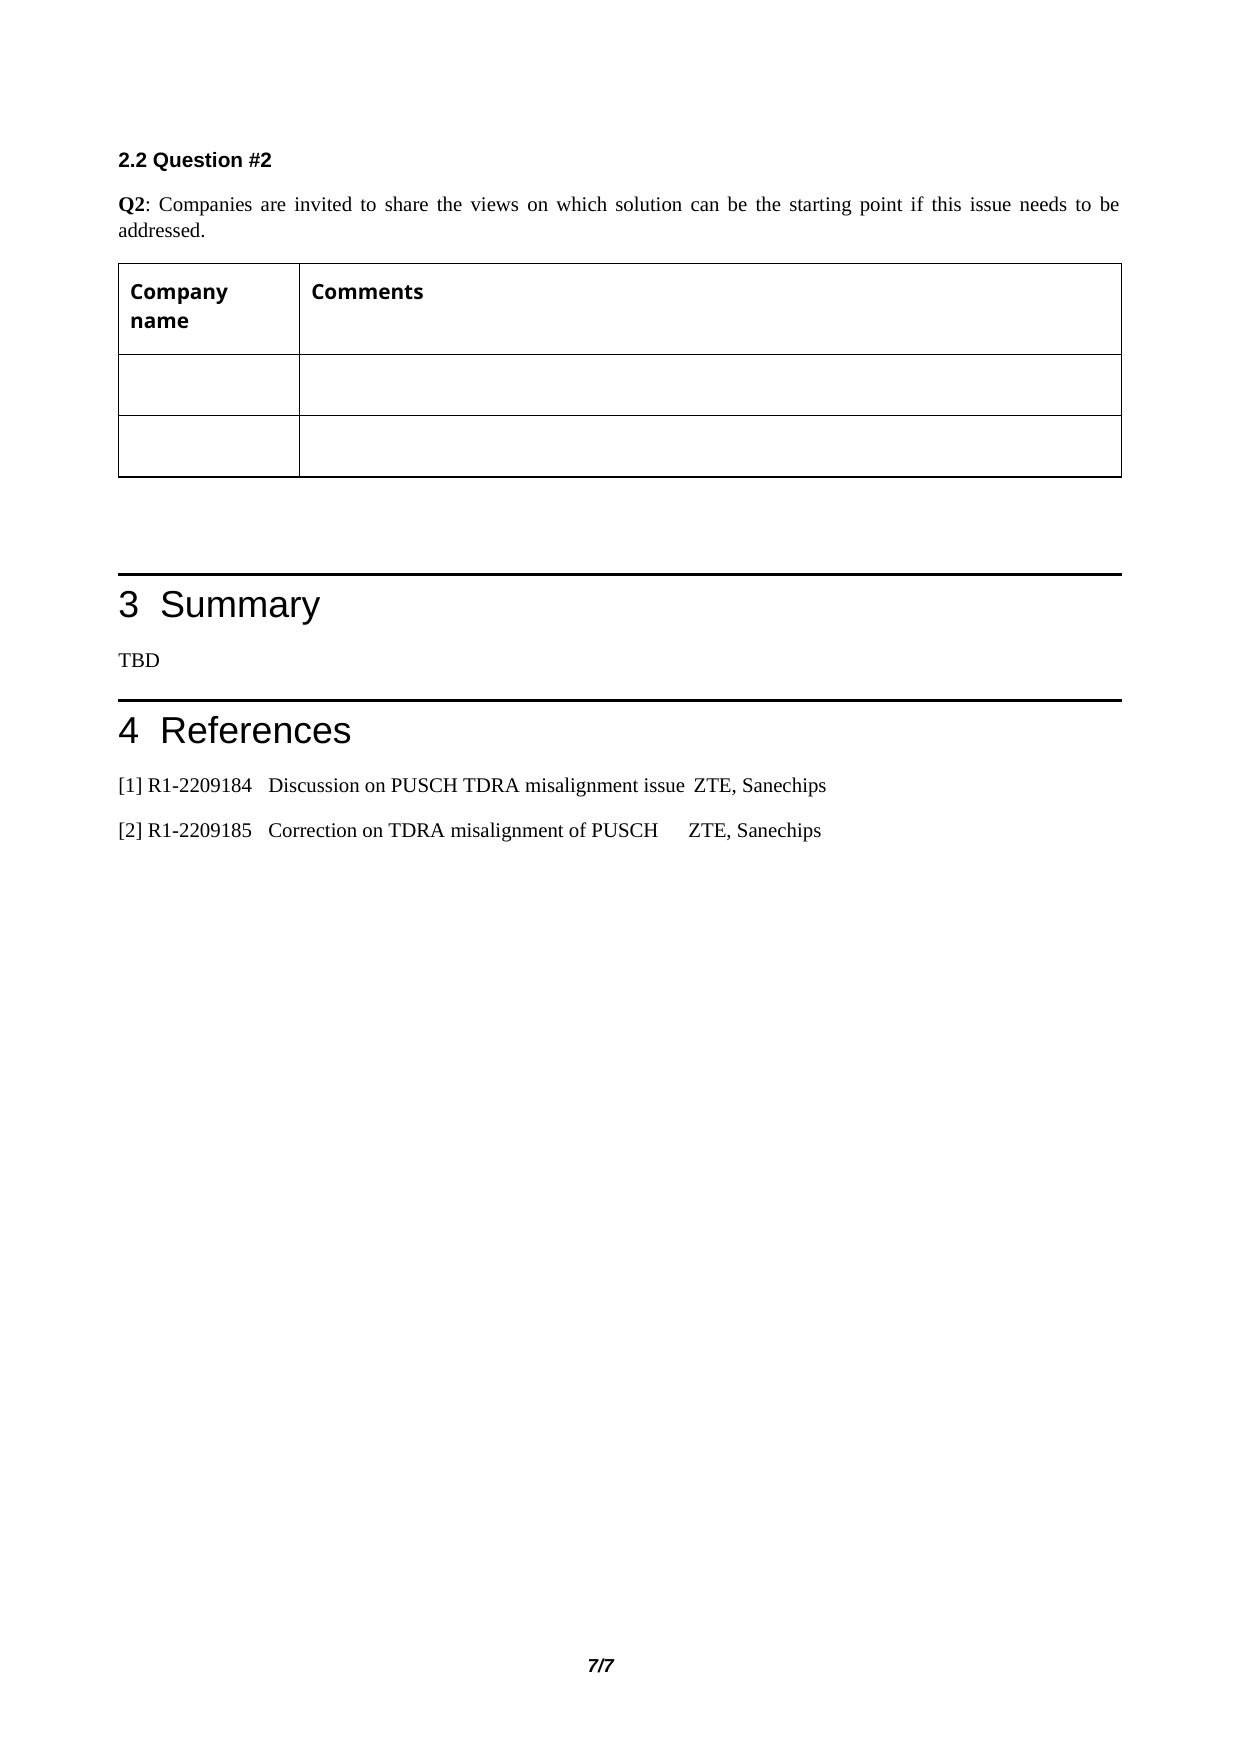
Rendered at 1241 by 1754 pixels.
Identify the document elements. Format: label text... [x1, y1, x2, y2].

subtitle 2.2 Question #2 [118, 148, 1122, 172]
table_cell [300, 355, 1121, 415]
subtitle 3 Summary [118, 576, 1122, 626]
subtitle 4 References [118, 702, 1122, 751]
table_cell [300, 416, 1121, 476]
list TBD [118, 648, 1122, 672]
table_header Comments [300, 264, 1121, 353]
table_header Company name [119, 264, 299, 353]
list R1-2209184 Discussion on PUSCH TDRA misalignment issue ZTE, Sanechips [118, 773, 1122, 797]
text Q2: Companies are invited to share the views on which solution can be the starting point if this issue needs to be addressed. [118, 192, 1122, 242]
list R1-2209185 Correction on TDRA misalignment of PUSCH ZTE, Sanechips [118, 818, 1122, 842]
table_cell [119, 355, 299, 415]
table_cell [119, 416, 299, 476]
